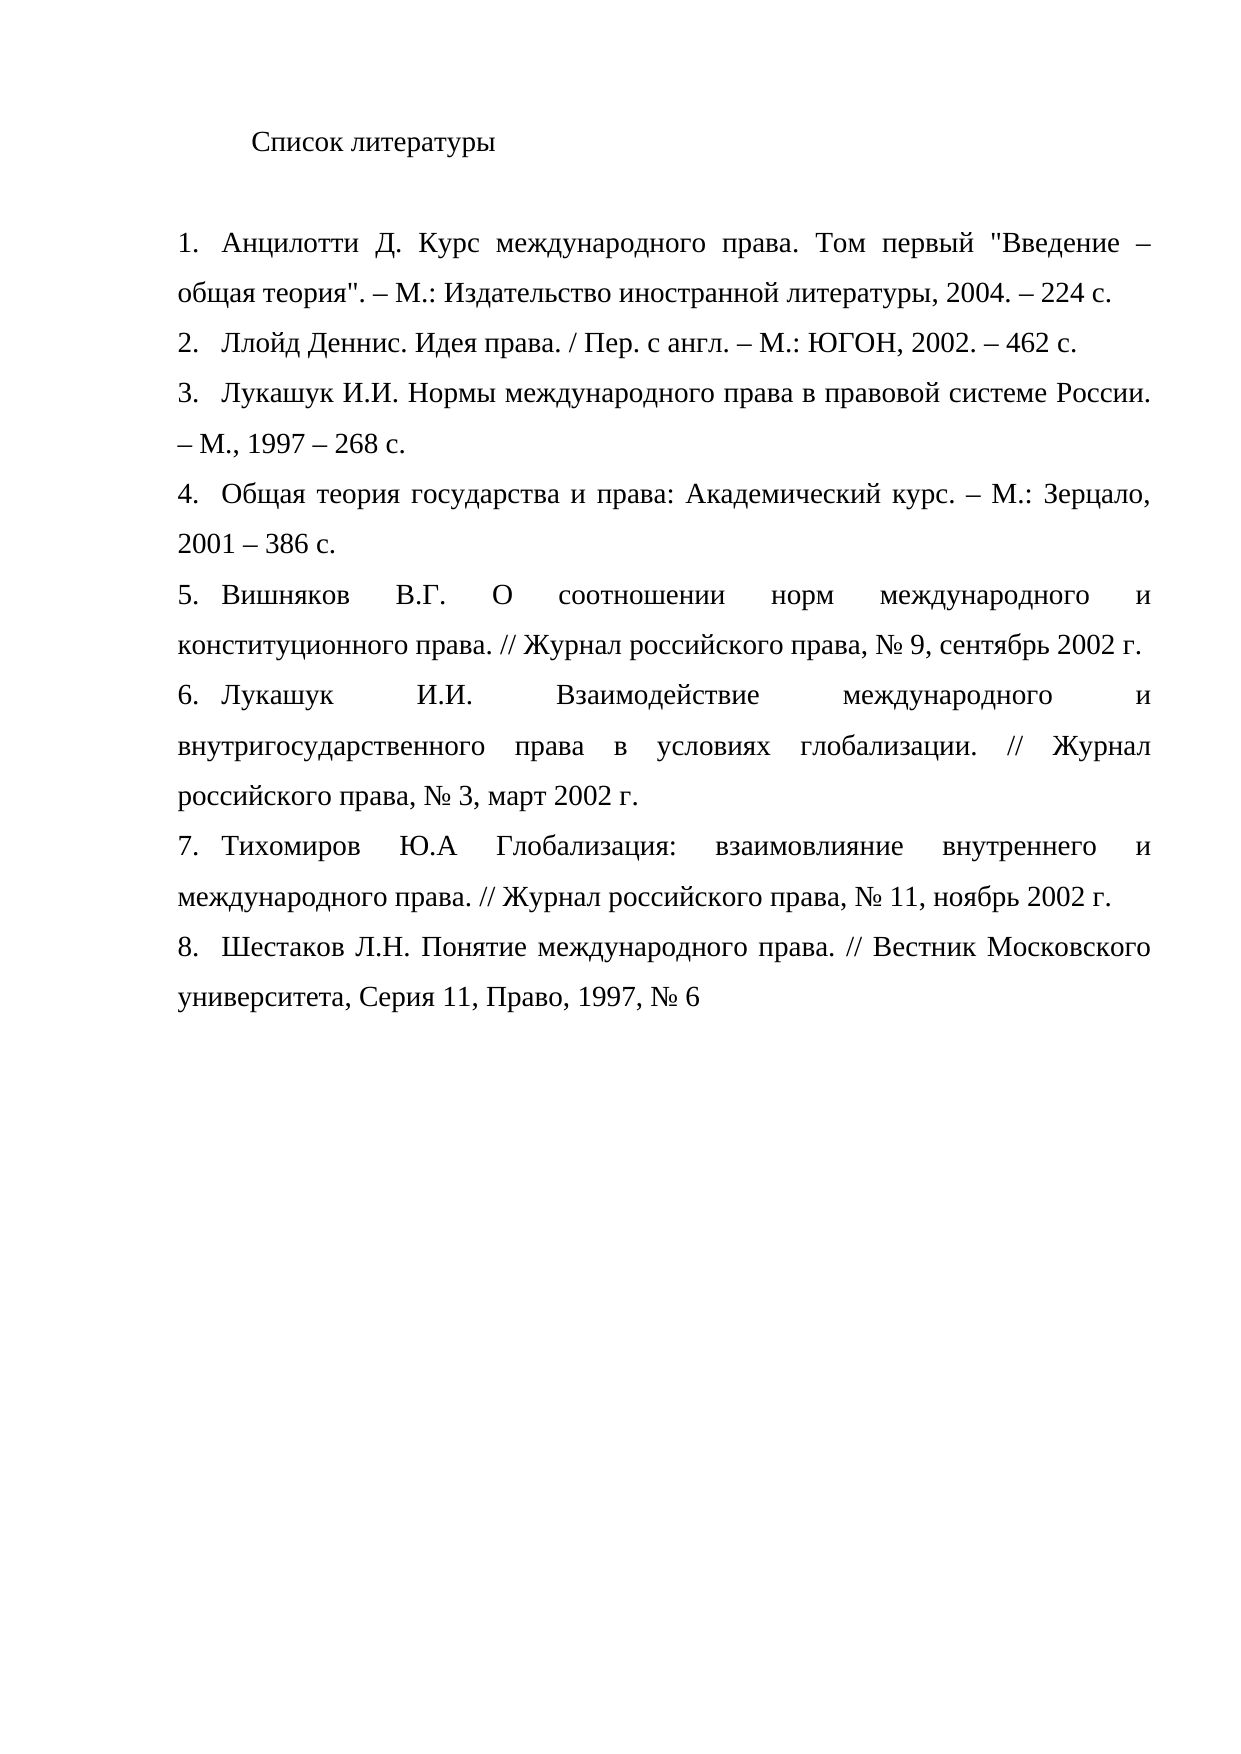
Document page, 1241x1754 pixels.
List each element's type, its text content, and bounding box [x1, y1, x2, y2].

list Ллойд Деннис. Идея права. / Пер. с англ. – М.: ЮГОН, 2002. – 462 с. [177, 325, 1152, 359]
list Общая теория государства и права: Академический курс. – М.: Зерцало, 2001 – 386 с. [177, 476, 1152, 560]
list Лукашук И.И. Взаимодействие международного и внутригосударственного права в условиях глобализации. // Журнал российского права, № 3, март 2002 г. [177, 677, 1152, 812]
list Тихомиров Ю.А Глобализация: взаимовлияние внутреннего и международного права. // Журнал российского права, № 11, ноябрь 2002 г. [177, 828, 1152, 912]
list Шестаков Л.Н. Понятие международного права. // Вестник Московского университета, Серия 11, Право, 1997, № 6 [177, 929, 1152, 1013]
list Анцилотти Д. Курс международного права. Том первый "Введение – общая теория". – М.: Издательство иностранной литературы, 2004. – 224 с. [177, 225, 1152, 308]
list Вишняков В.Г. О соотношении норм международного и конституционного права. // Журнал российского права, № 9, сентябрь 2002 г. [177, 577, 1152, 661]
subtitle Список литературы [177, 124, 1152, 158]
list Лукашук И.И. Нормы международного права в правовой системе России. – М., 1997 – 268 с. [177, 376, 1152, 459]
